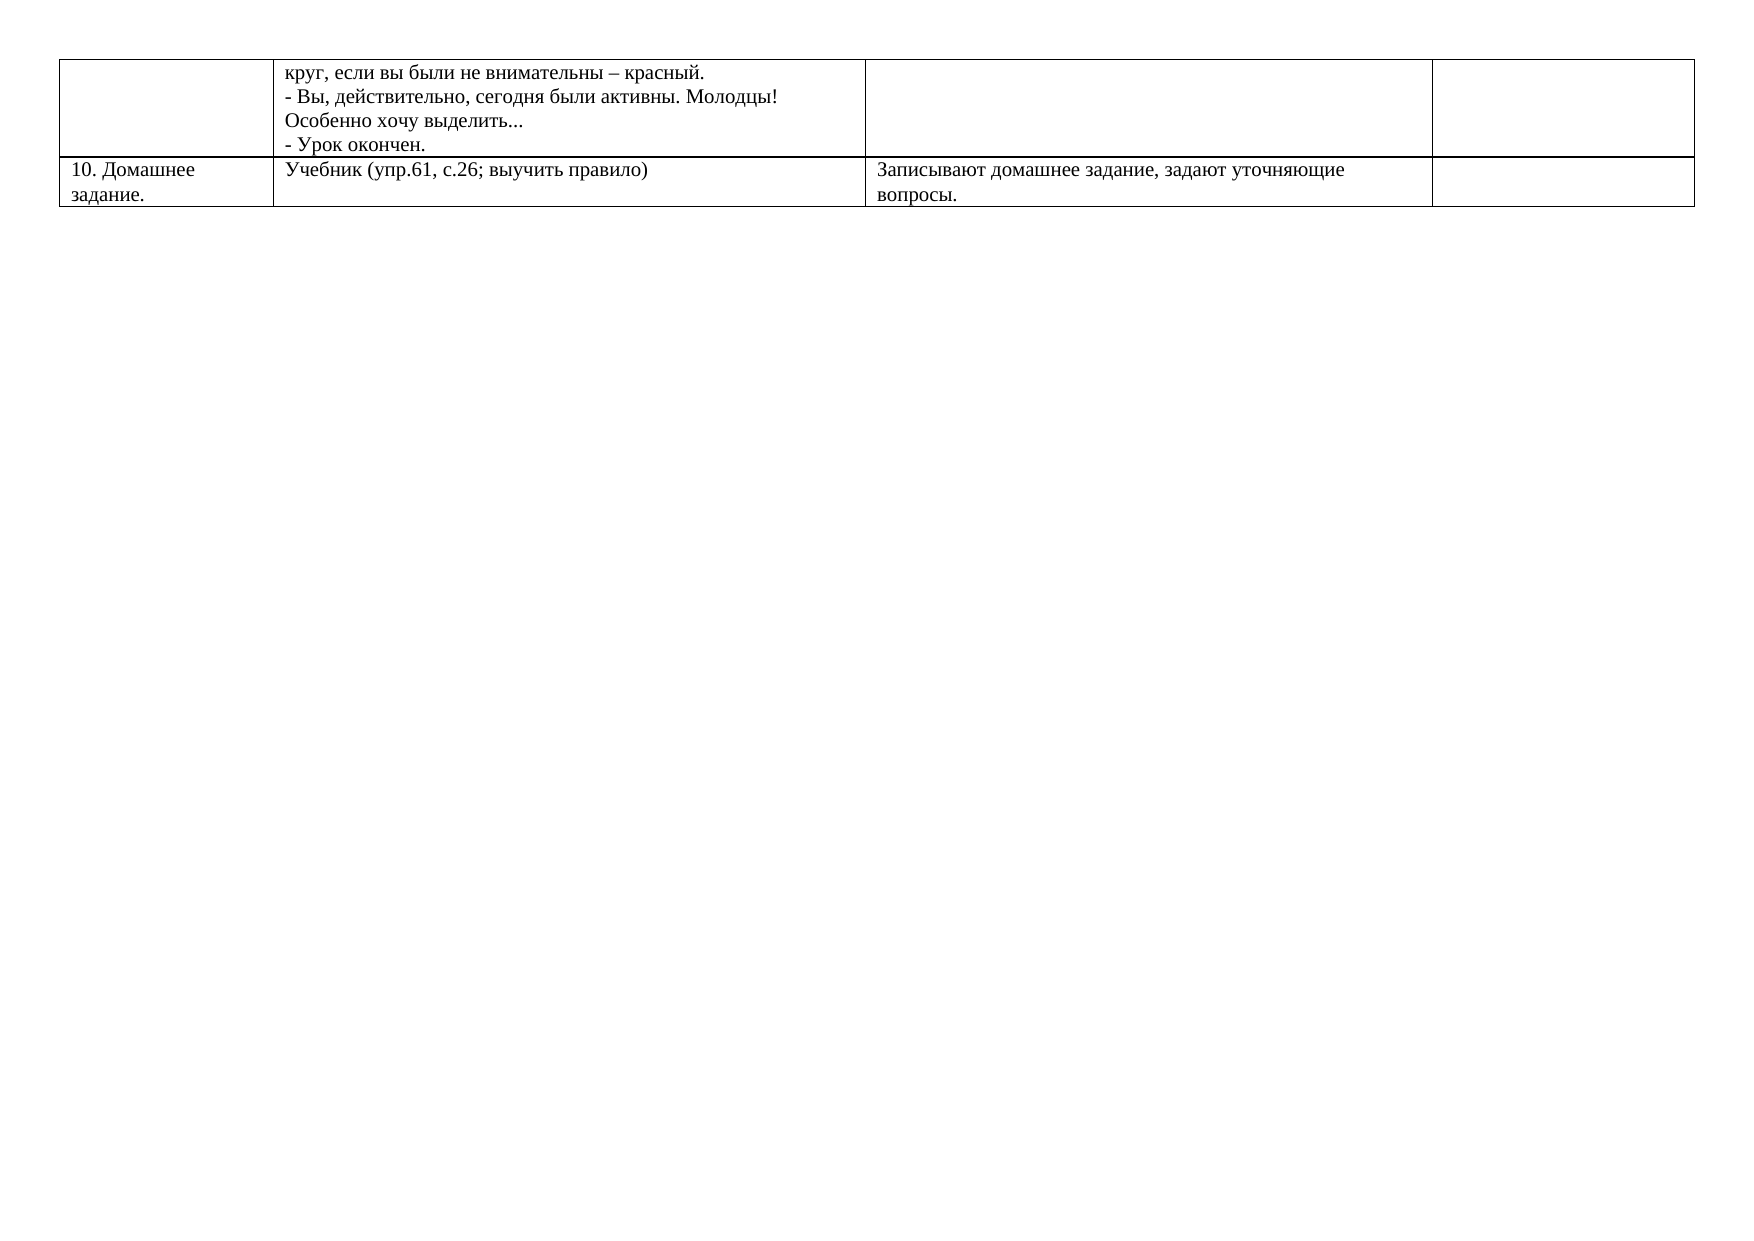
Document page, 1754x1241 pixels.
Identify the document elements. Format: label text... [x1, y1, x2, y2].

table_cell Записывают домашнее задание, задают уточняющие вопросы. [866, 158, 1432, 206]
table_cell 10. Домашнее задание. [60, 158, 273, 206]
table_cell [60, 60, 273, 156]
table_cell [274, 60, 865, 156]
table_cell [866, 60, 1432, 156]
table_cell Учебник (упр.61, с.26; выучить правило) [274, 158, 865, 206]
table_cell [1433, 158, 1694, 206]
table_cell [1433, 60, 1694, 156]
